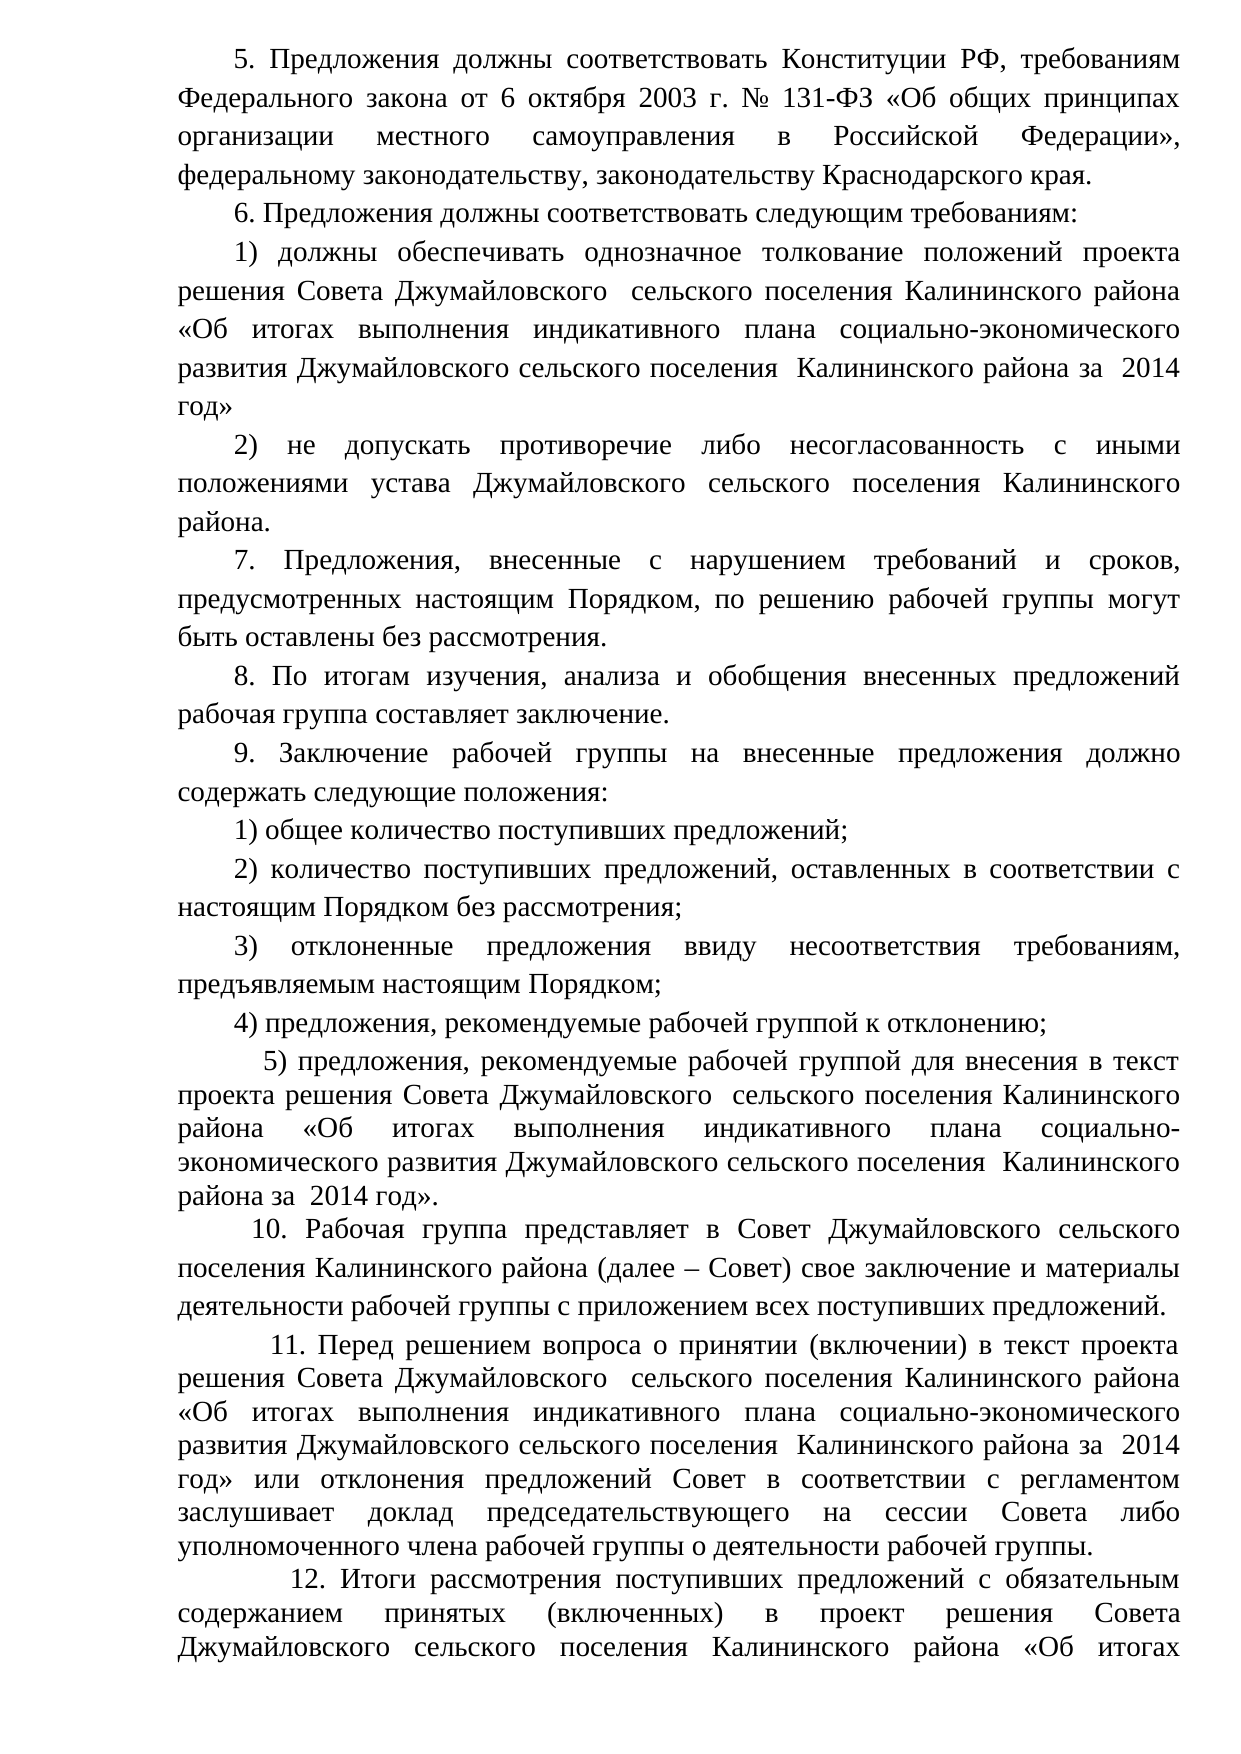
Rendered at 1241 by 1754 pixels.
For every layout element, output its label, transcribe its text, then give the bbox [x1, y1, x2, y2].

text 7. Предложения, внесенные с нарушением требований и сроков, предусмотренных настоящим Порядком, по решению рабочей группы могут быть оставлены без рассмотрения. [177, 542, 1181, 653]
text 11. Перед решением вопроса о принятии (включении) в текст проекта решения Совета Джумайловского сельского поселения Калининского района «Об итогах выполнения индикативного плана социально-экономического развития Джумайловского сельского поселения Калининского района за 2014 год» или отклонения предложений Совет в соответствии с регламентом заслушивает доклад председательствующего на сессии Совета либо уполномоченного члена рабочей группы о деятельности рабочей группы. [177, 1327, 1181, 1562]
text 10. Рабочая группа представляет в Совет Джумайловского сельского поселения Калининского района (далее – Совет) свое заключение и материалы деятельности рабочей группы с приложением всех поступивших предложений. [177, 1211, 1181, 1322]
text 2) не допускать противоречие либо несогласованность с иными положениями устава Джумайловского сельского поселения Калининского района. [177, 427, 1181, 537]
text 9. Заключение рабочей группы на внесенные предложения должно содержать следующие положения: [177, 735, 1181, 807]
text 8. По итогам изучения, анализа и обобщения внесенных предложений рабочая группа составляет заключение. [177, 658, 1181, 730]
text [177, 1562, 1181, 1662]
text 4) предложения, рекомендуемые рабочей группой к отклонению; [177, 1005, 1181, 1038]
text 6. Предложения должны соответствовать следующим требованиям: [177, 196, 1181, 229]
text 1) должны обеспечивать однозначное толкование положений проекта решения Совета Джумайловского сельского поселения Калининского района «Об итогах выполнения индикативного плана социально-экономического развития Джумайловского сельского поселения Калининского района за 2014 год» [177, 234, 1181, 422]
text 5. Предложения должны соответствовать Конституции РФ, требованиям Федерального закона от 6 октября . № 131-ФЗ «Об общих принципах организации местного самоуправления в Российской Федерации», федеральному законодательству, законодательству Краснодарского края. [177, 41, 1181, 191]
text 2) количество поступивших предложений, оставленных в соответствии с настоящим Порядком без рассмотрения; [177, 851, 1181, 923]
text 3) отклоненные предложения ввиду несоответствия требованиям, предъявляемым настоящим Порядком; [177, 928, 1181, 1000]
text 1) общее количество поступивших предложений; [177, 812, 1181, 846]
text 5) предложения, рекомендуемые рабочей группой для внесения в текст проекта решения Совета Джумайловского сельского поселения Калининского района «Об итогах выполнения индикативного плана социально-экономического развития Джумайловского сельского поселения Калининского района за 2014 год». [177, 1043, 1181, 1211]
